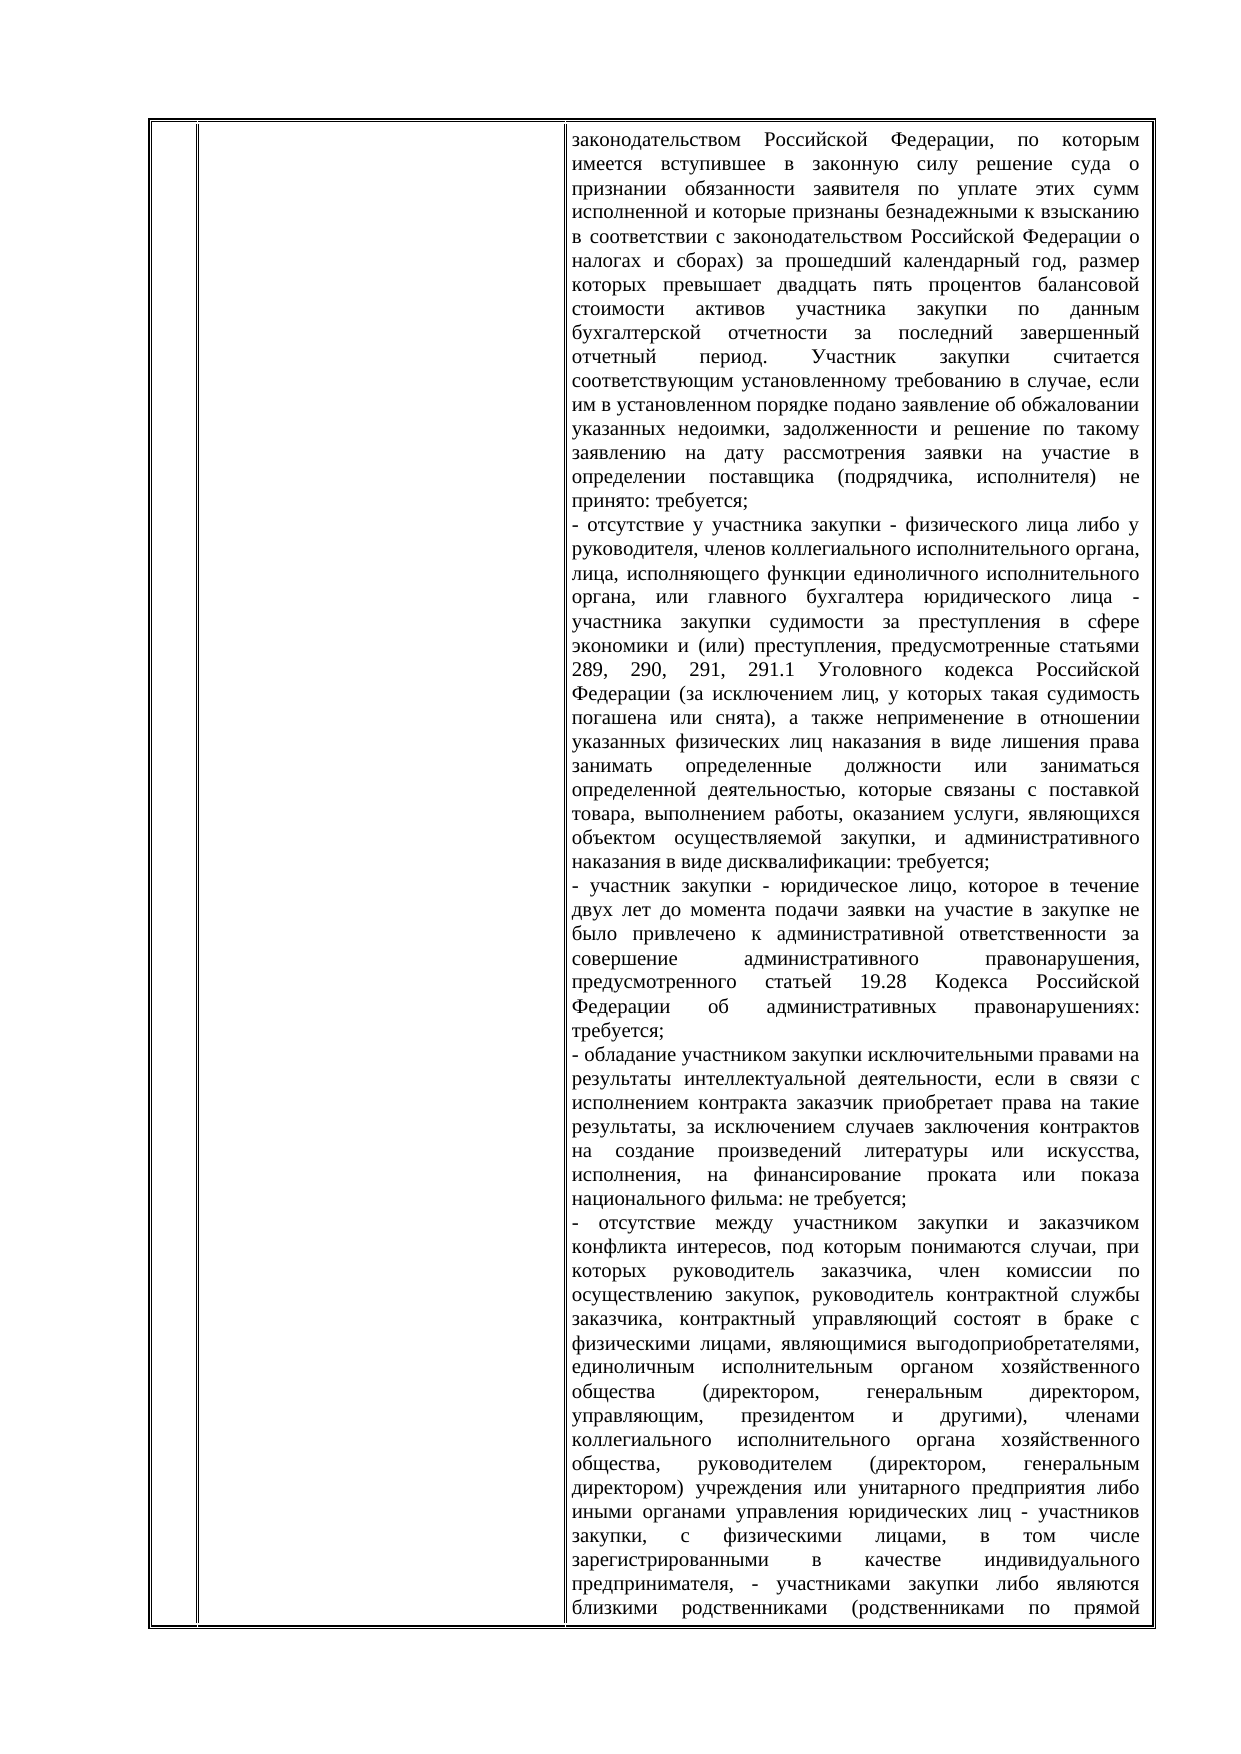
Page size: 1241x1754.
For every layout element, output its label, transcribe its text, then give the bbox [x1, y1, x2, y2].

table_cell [198, 122, 566, 1625]
table_cell 27 [152, 122, 198, 1625]
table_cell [566, 122, 1152, 1625]
